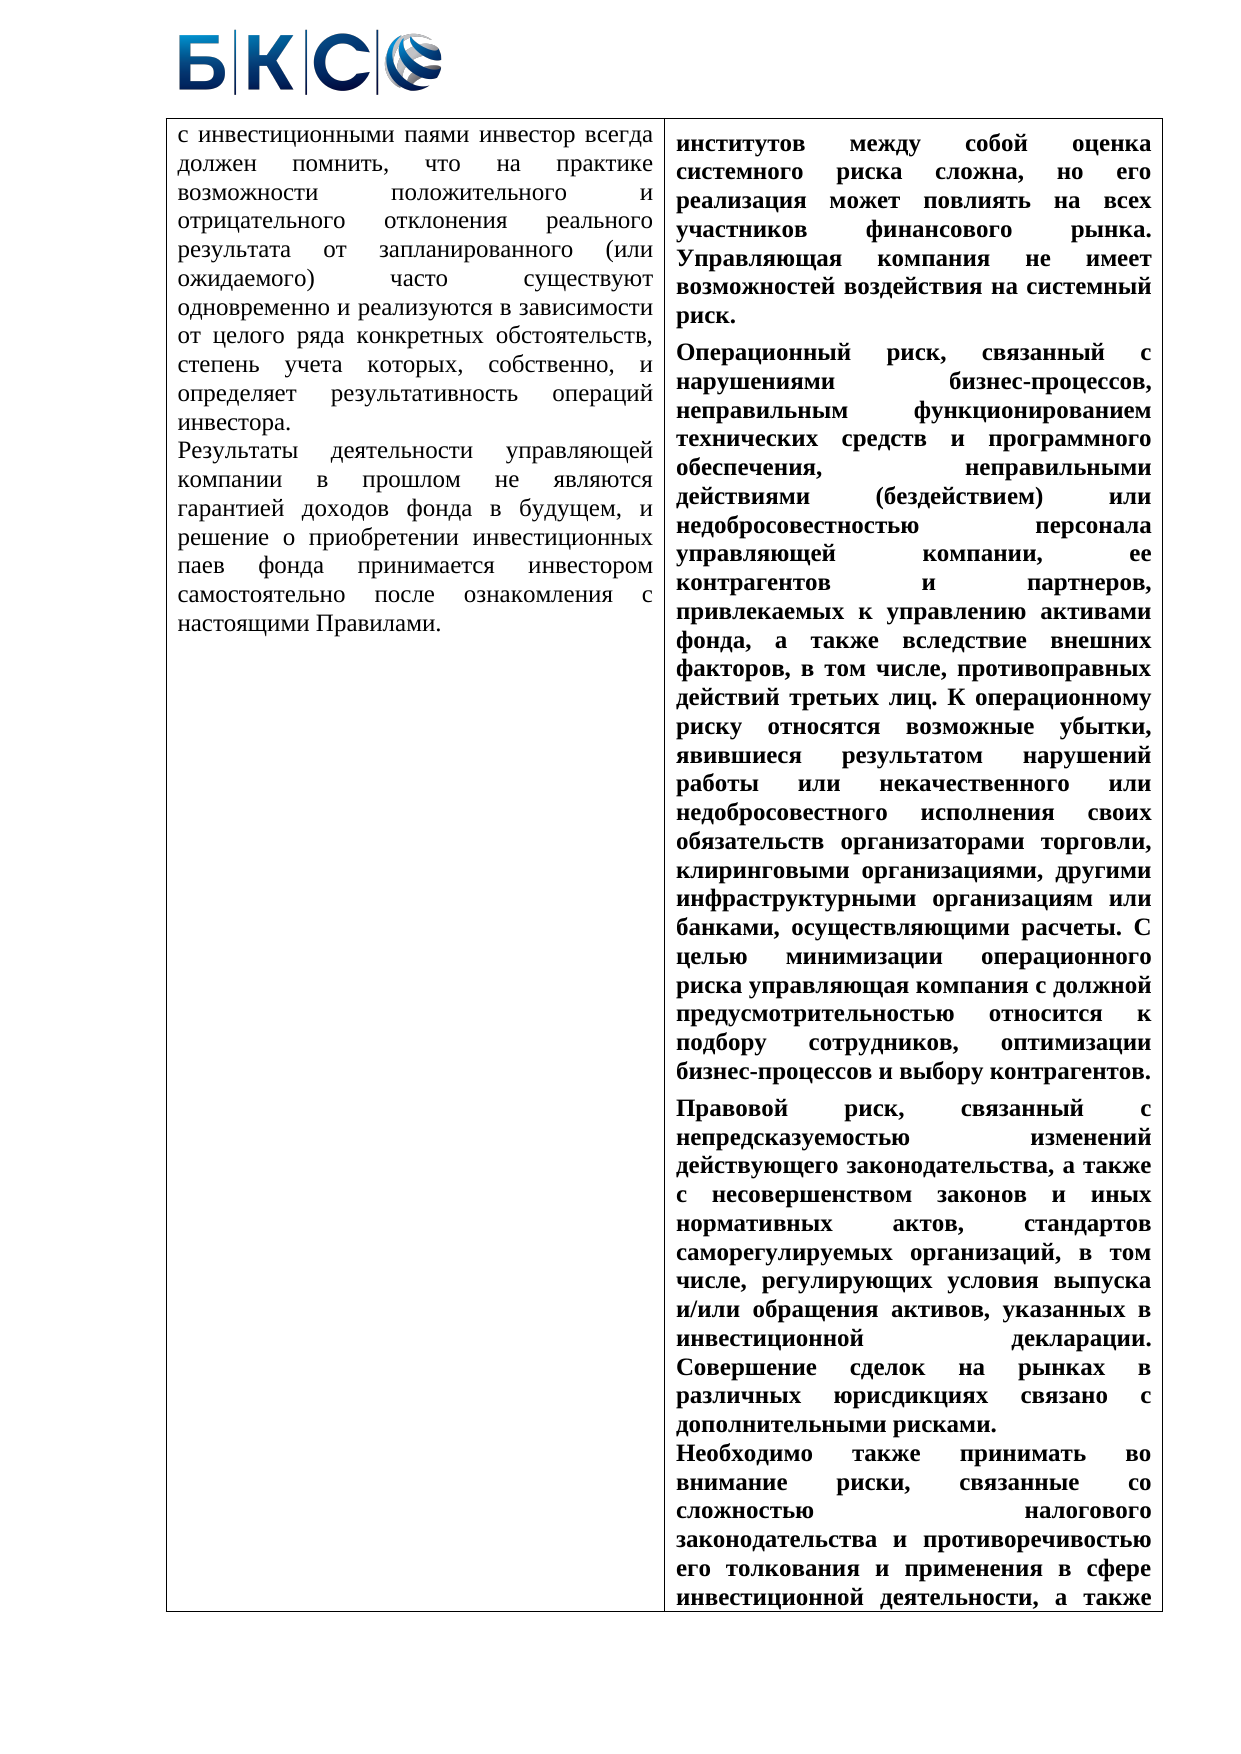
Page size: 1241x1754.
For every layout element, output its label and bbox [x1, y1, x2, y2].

table_cell [665, 119, 1162, 1611]
table_cell [167, 119, 664, 1611]
picture [178, 28, 442, 96]
